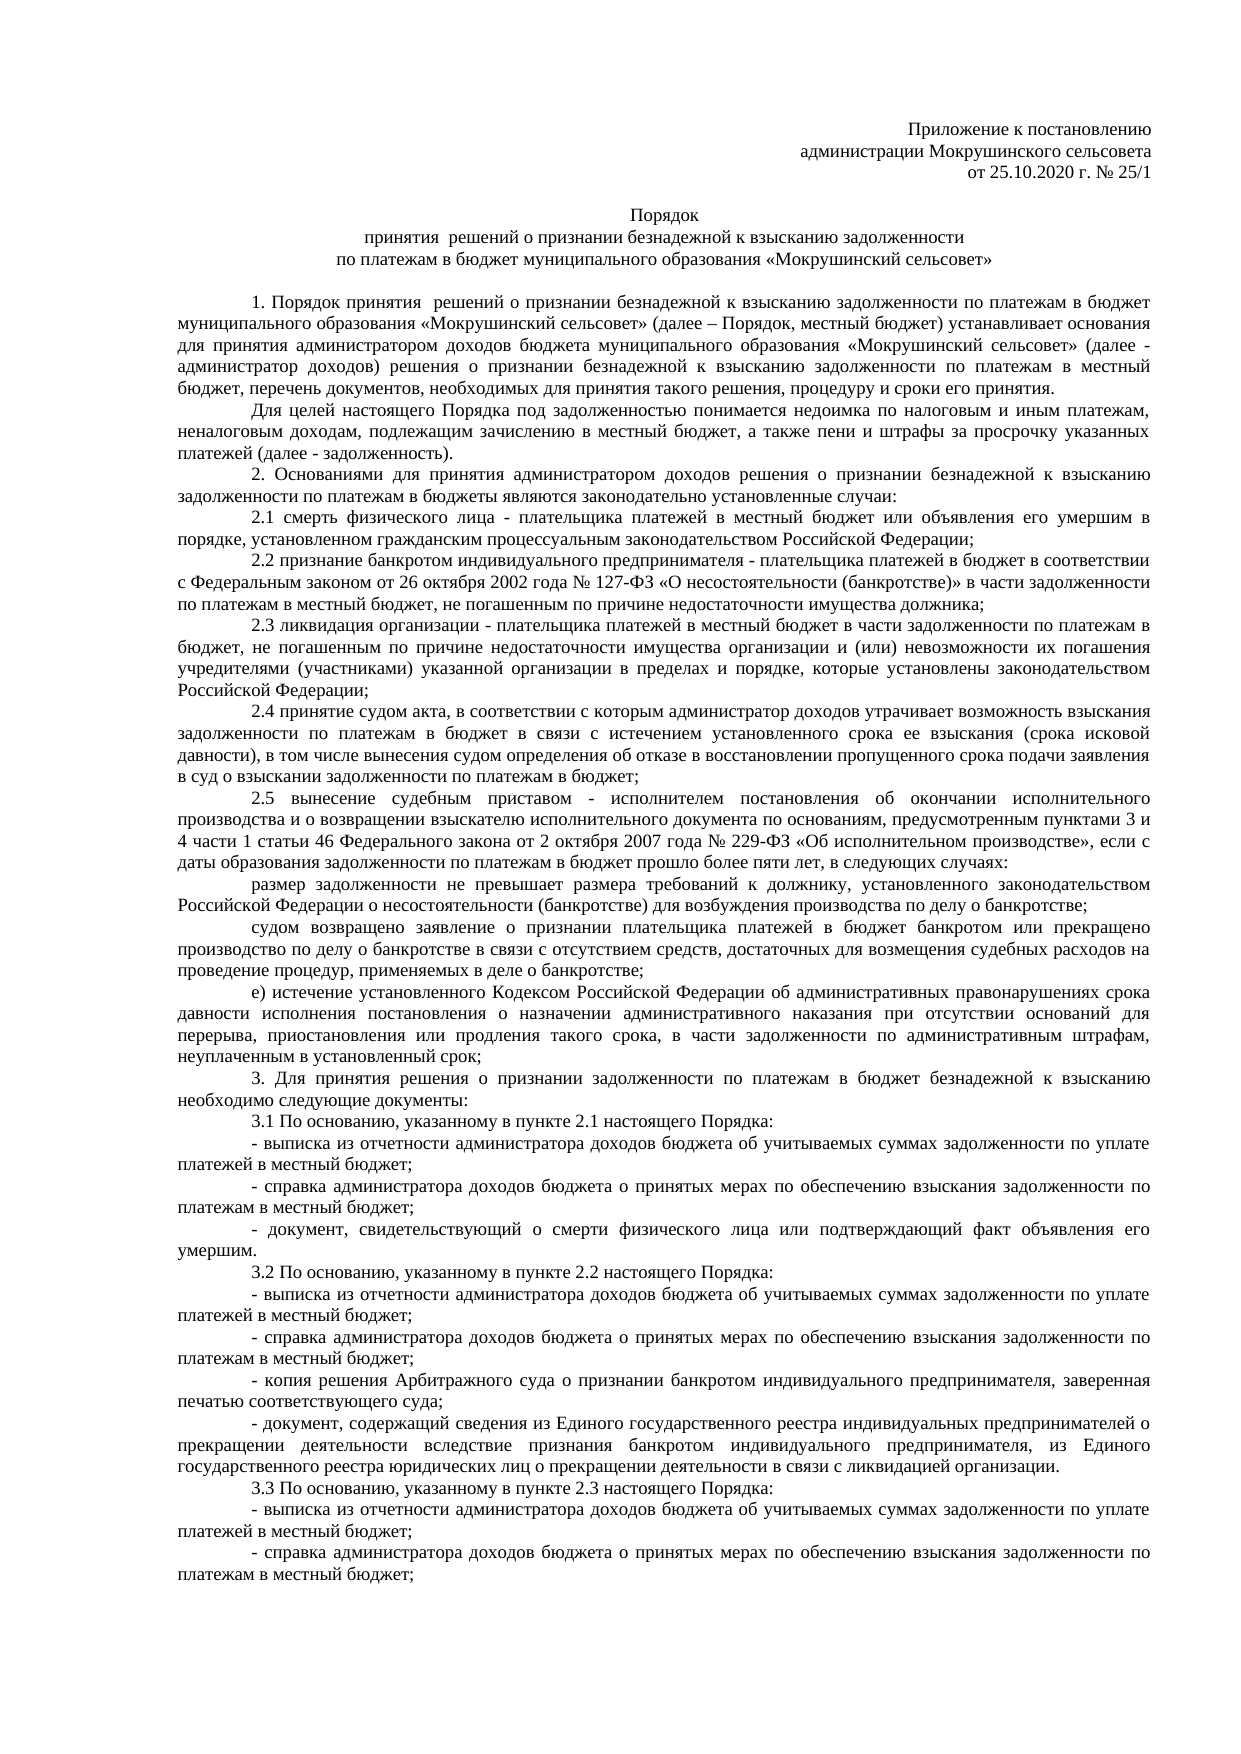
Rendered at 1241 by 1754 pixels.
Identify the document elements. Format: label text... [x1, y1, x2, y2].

text администрации Мокрушинского сельсовета [177, 140, 1152, 161]
text - выписка из отчетности администратора доходов бюджета об учитываемых суммах задолженности по уплате платежей в местный бюджет; [177, 1282, 1152, 1326]
text принятия решений о признании безнадежной к взысканию задолженности [177, 226, 1152, 247]
text - справка администратора доходов бюджета о принятых мерах по обеспечению взыскания задолженности по платежам в местный бюджет; [177, 1326, 1152, 1369]
text 2.4 принятие судом акта, в соответствии с которым администратор доходов утрачивает возможность взыскания задолженности по платежам в бюджет в связи с истечением установленного срока ее взыскания (срока исковой давности), в том числе вынесения судом определения об отказе в восстановлении пропущенного срока подачи заявления в суд о взыскании задолженности по платежам в бюджет; [177, 700, 1152, 787]
text размер задолженности не превышает размера требований к должнику, установленного законодательством Российской Федерации о несостоятельности (банкротстве) для возбуждения производства по делу о банкротстве; [177, 873, 1152, 916]
text 3.2 По основанию, указанному в пункте 2.2 настоящего Порядка: [177, 1261, 1152, 1282]
text 2.5 вынесение судебным приставом - исполнителем постановления об окончании исполнительного производства и о возвращении взыскателю исполнительного документа по основаниям, предусмотренным пунктами 3 и 4 части 1 статьи 46 Федерального закона от 2 октября 2007 года № 229-ФЗ «Об исполнительном производстве», если с даты образования задолженности по платежам в бюджет прошло более пяти лет, в следующих случаях: [177, 787, 1152, 873]
text по платежам в бюджет муниципального образования «Мокрушинский сельсовет» [177, 247, 1152, 269]
text 3. Для принятия решения о признании задолженности по платежам в бюджет безнадежной к взысканию необходимо следующие документы: [177, 1067, 1152, 1110]
text от 25.10.2020 г. № 25/1 [177, 161, 1152, 183]
text - справка администратора доходов бюджета о принятых мерах по обеспечению взыскания задолженности по платежам в местный бюджет; [177, 1175, 1152, 1218]
text Приложение к постановлению [177, 118, 1152, 140]
text Для целей настоящего Порядка под задолженностью понимается недоимка по налоговым и иным платежам, неналоговым доходам, подлежащим зачислению в местный бюджет, а также пени и штрафы за просрочку указанных платежей (далее - задолженность). [177, 398, 1152, 463]
text судом возвращено заявление о признании плательщика платежей в бюджет банкротом или прекращено производство по делу о банкротстве в связи с отсутствием средств, достаточных для возмещения судебных расходов на проведение процедур, применяемых в деле о банкротстве; [177, 916, 1152, 981]
text - копия решения Арбитражного суда о признании банкротом индивидуального предпринимателя, заверенная печатью соответствующего суда; [177, 1369, 1152, 1412]
text 3.3 По основанию, указанному в пункте 2.3 настоящего Порядка: [177, 1477, 1152, 1498]
text - документ, содержащий сведения из Единого государственного реестра индивидуальных предпринимателей о прекращении деятельности вследствие признания банкротом индивидуального предпринимателя, из Единого государственного реестра юридических лиц о прекращении деятельности в связи с ликвидацией организации. [177, 1412, 1152, 1477]
text - документ, свидетельствующий о смерти физического лица или подтверждающий факт объявления его умершим. [177, 1218, 1152, 1261]
text Порядок [177, 204, 1152, 226]
text 1. Порядок принятия решений о признании безнадежной к взысканию задолженности по платежам в бюджет муниципального образования «Мокрушинский сельсовет» (далее – Порядок, местный бюджет) устанавливает основания для принятия администратором доходов бюджета муниципального образования «Мокрушинский сельсовет» (далее - администратор доходов) решения о признании безнадежной к взысканию задолженности по платежам в местный бюджет, перечень документов, необходимых для принятия такого решения, процедуру и сроки его принятия. [177, 291, 1152, 398]
text - справка администратора доходов бюджета о принятых мерах по обеспечению взыскания задолженности по платежам в местный бюджет; [177, 1541, 1152, 1584]
text - выписка из отчетности администратора доходов бюджета об учитываемых суммах задолженности по уплате платежей в местный бюджет; [177, 1132, 1152, 1175]
text 3.1 По основанию, указанному в пункте 2.1 настоящего Порядка: [177, 1110, 1152, 1132]
text е) истечение установленного Кодексом Российской Федерации об административных правонарушениях срока давности исполнения постановления о назначении административного наказания при отсутствии оснований для перерыва, приостановления или продления такого срока, в части задолженности по административным штрафам, неуплаченным в установленный срок; [177, 981, 1152, 1067]
text 2. Основаниями для принятия администратором доходов решения о признании безнадежной к взысканию задолженности по платежам в бюджеты являются законодательно установленные случаи: [177, 463, 1152, 506]
text - выписка из отчетности администратора доходов бюджета об учитываемых суммах задолженности по уплате платежей в местный бюджет; [177, 1498, 1152, 1541]
text 2.2 признание банкротом индивидуального предпринимателя - плательщика платежей в бюджет в соответствии с Федеральным законом от 26 октября 2002 года № 127-ФЗ «О несостоятельности (банкротстве)» в части задолженности по платежам в местный бюджет, не погашенным по причине недостаточности имущества должника; [177, 549, 1152, 614]
text 2.1 смерть физического лица - плательщика платежей в местный бюджет или объявления его умершим в порядке, установленном гражданским процессуальным законодательством Российской Федерации; [177, 506, 1152, 549]
text 2.3 ликвидация организации - плательщика платежей в местный бюджет в части задолженности по платежам в бюджет, не погашенным по причине недостаточности имущества организации и (или) невозможности их погашения учредителями (участниками) указанной организации в пределах и порядке, которые установлены законодательством Российской Федерации; [177, 614, 1152, 700]
